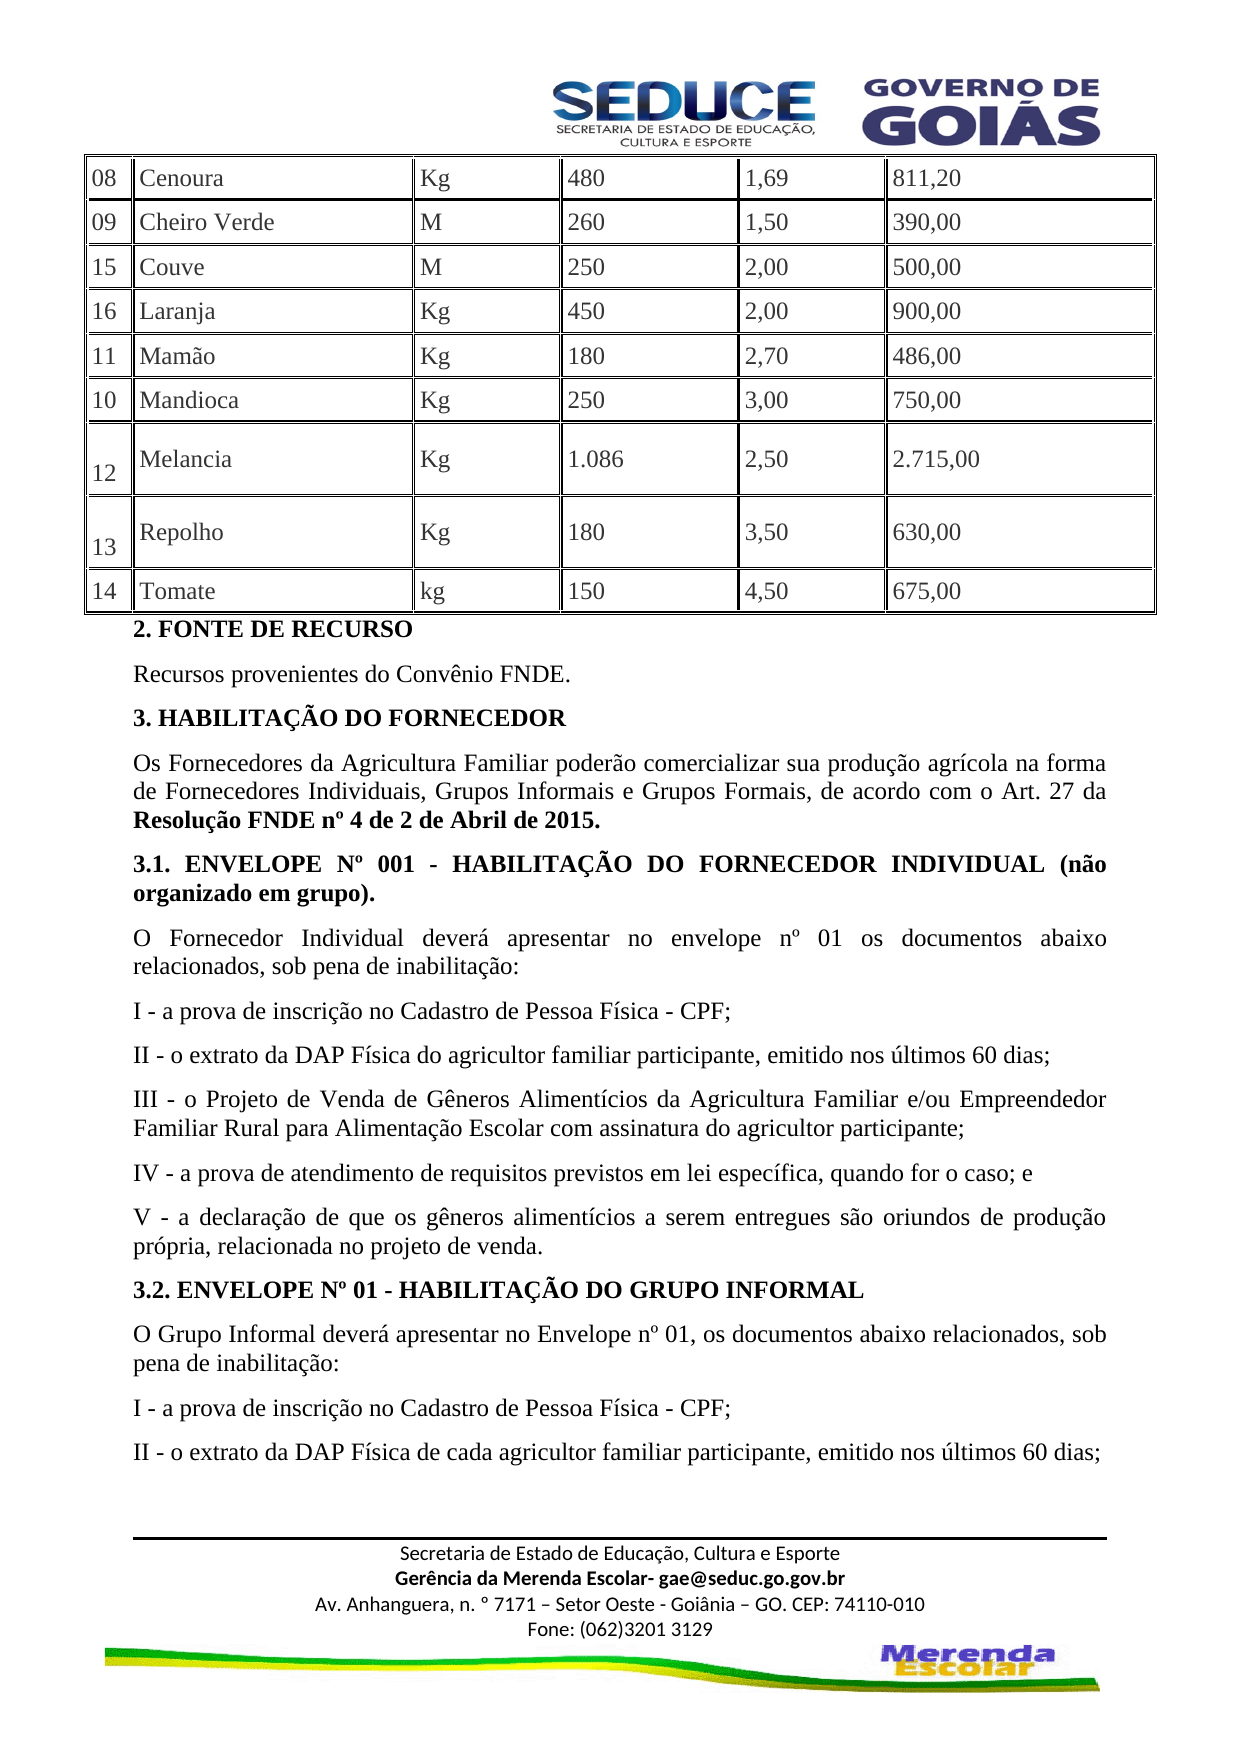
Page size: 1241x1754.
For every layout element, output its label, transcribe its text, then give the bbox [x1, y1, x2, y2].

table_cell kg [414, 567, 561, 611]
text I - a prova de inscrição no Cadastro de Pessoa Física - CPF; [133, 1393, 1107, 1421]
table_cell 4,50 [738, 567, 886, 611]
table_cell Kg [415, 379, 559, 420]
table_cell Mamão [135, 335, 412, 376]
table_cell 260 [563, 201, 737, 242]
table_cell 3,50 [740, 497, 884, 567]
table_cell 3,00 [740, 379, 884, 420]
table_cell Laranja [135, 290, 412, 331]
table_cell 09 [85, 198, 131, 242]
table_cell Kg [415, 290, 559, 331]
table_cell 180 [563, 335, 737, 376]
text O Grupo Informal deverá apresentar no Envelope nº 01, os documentos abaixo relacionados, sob pena de inabilitação: [133, 1319, 1107, 1377]
text I - a prova de inscrição no Cadastro de Pessoa Física - CPF; [133, 996, 1107, 1024]
text V - a declaração de que os gêneros alimentícios a serem entregues são oriundos de produção própria, relacionada no projeto de venda. [133, 1202, 1107, 1259]
text O Fornecedor Individual deverá apresentar no envelope nº 01 os documentos abaixo relacionados, sob pena de inabilitação: [133, 923, 1107, 980]
table_cell 13 [87, 494, 131, 567]
table_cell 2,70 [740, 335, 884, 376]
table_cell 2,00 [740, 290, 884, 331]
picture [552, 73, 1108, 154]
table_cell 2.715,00 [888, 420, 1154, 493]
table_cell 2,50 [740, 424, 884, 493]
text 3.1. ENVELOPE Nº 001 - HABILITAÇÃO DO FORNECEDOR INDIVIDUAL (não organizado em grupo). [133, 849, 1107, 907]
table_cell 1,50 [740, 201, 884, 242]
text 3.2. ENVELOPE Nº 01 - HABILITAÇÃO DO GRUPO INFORMAL [133, 1275, 1107, 1304]
text 2. FONTE DE RECURSO [133, 615, 1107, 643]
table_cell 1.086 [563, 424, 737, 493]
text III - o Projeto de Venda de Gêneros Alimentícios da Agricultura Familiar e/ou Empreendedor Familiar Rural para Alimentação Escolar com assinatura do agricultor participante; [133, 1084, 1107, 1142]
table_cell 486,00 [888, 331, 1154, 376]
text Os Fornecedores da Agricultura Familiar poderão comercializar sua produção agrícola na forma de Fornecedores Individuais, Grupos Informais e Grupos Formais, de acordo com o Art. 27 da Resolução FNDE nº 4 de 2 de Abril de 2015. [133, 748, 1107, 834]
table_cell Repolho [135, 497, 412, 567]
table_cell 250 [563, 379, 737, 420]
table_cell Melancia [135, 424, 412, 493]
table_cell 15 [87, 243, 131, 287]
table_cell 630,00 [888, 494, 1154, 567]
table_cell Cenoura [133, 157, 413, 198]
table_cell 675,00 [886, 567, 1155, 611]
table_cell 11 [87, 331, 131, 376]
text II - o extrato da DAP Física do agricultor familiar participante, emitido nos últimos 60 dias; [133, 1040, 1107, 1069]
table_cell Tomate [133, 570, 413, 611]
table_cell Couve [135, 246, 412, 287]
table_cell 750,00 [886, 376, 1155, 420]
text II - o extrato da DAP Física de cada agricultor familiar participante, emitido nos últimos 60 dias; [133, 1437, 1107, 1466]
table_cell 2,00 [740, 246, 884, 287]
table_cell 16 [85, 287, 133, 331]
table_cell Kg [414, 155, 561, 198]
table_cell 150 [561, 570, 738, 611]
table_cell Kg [415, 335, 559, 376]
table_cell 180 [563, 497, 737, 567]
table_cell 12 [87, 420, 131, 493]
table_cell Cheiro Verde [135, 201, 412, 242]
table_cell 500,00 [888, 243, 1154, 287]
table_cell M [415, 201, 559, 242]
table_cell 480 [561, 157, 738, 198]
table_cell 450 [563, 290, 737, 331]
table_cell Kg [415, 497, 559, 567]
table_cell 390,00 [888, 198, 1155, 242]
table_cell 250 [563, 246, 737, 287]
text IV - a prova de atendimento de requisitos previstos em lei específica, quando for o caso; e [133, 1158, 1107, 1186]
table_cell 14 [85, 567, 133, 611]
table_cell M [415, 246, 559, 287]
text Recursos provenientes do Convênio FNDE. [133, 659, 1107, 688]
table_cell 08 [87, 155, 133, 198]
table_cell 811,20 [886, 157, 1154, 198]
table_cell Mandioca [135, 379, 412, 420]
table_cell 1,69 [738, 155, 886, 198]
text 3. HABILITAÇÃO DO FORNECEDOR [133, 703, 1107, 732]
table_cell 10 [85, 376, 133, 420]
table_cell Kg [415, 424, 559, 493]
table_cell 900,00 [886, 287, 1155, 331]
